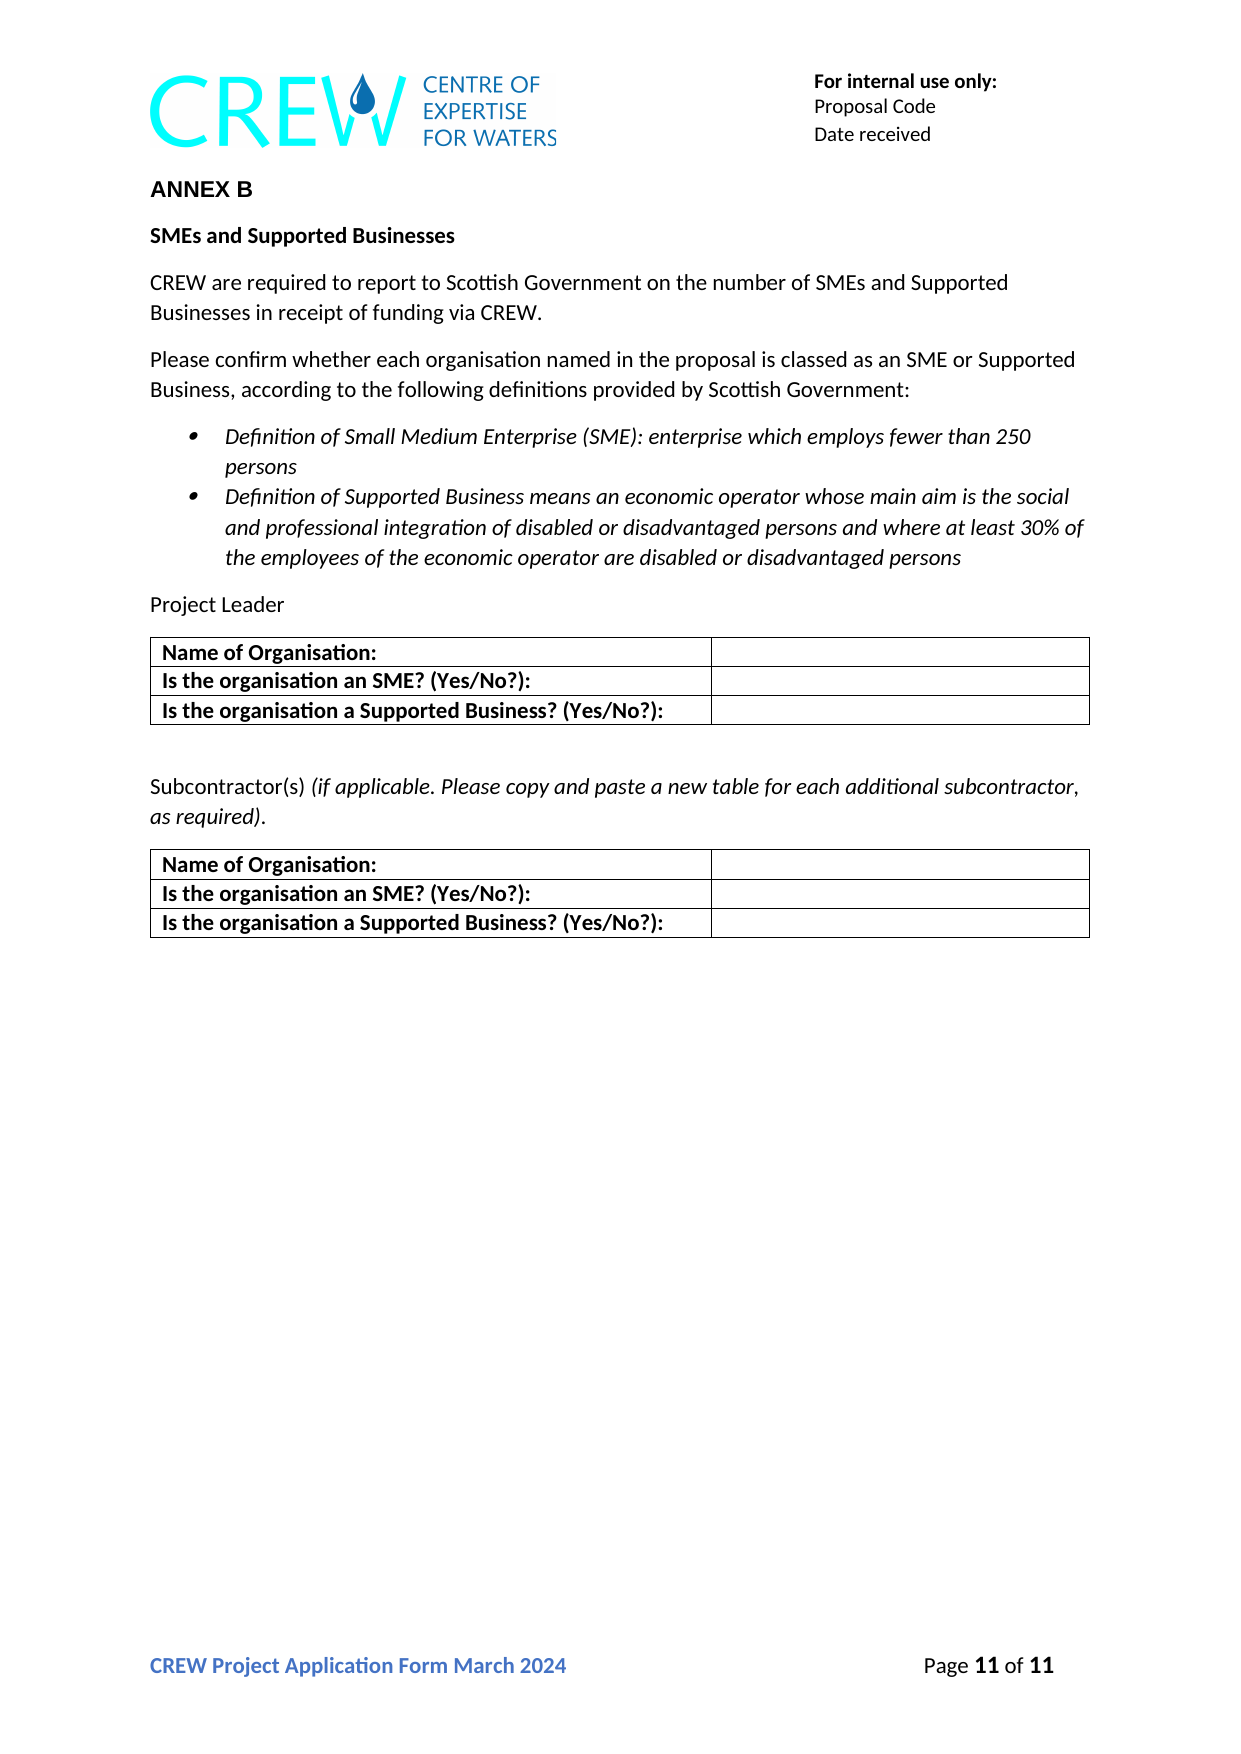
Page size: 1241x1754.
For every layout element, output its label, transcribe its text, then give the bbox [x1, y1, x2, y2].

table_header Name of Organisation: [151, 638, 711, 666]
list Definition of Small Medium Enterprise (SME): enterprise which employs fewer than 250 persons [187, 422, 1090, 480]
table_cell [712, 909, 1089, 937]
text SMEs and Supported Businesses [150, 221, 1090, 249]
table_cell [712, 667, 1089, 695]
list Definition of Supported Business means an economic operator whose main aim is the social and professional integration of disabled or disadvantaged persons and where at least 30% of the employees of the economic operator are disabled or disadvantaged persons [187, 482, 1090, 571]
table_cell Is the organisation an SME? (Yes/No?): [151, 880, 711, 907]
text CREW are required to report to Scottish Government on the number of SMEs and Supported Businesses in receipt of funding via CREW. [150, 268, 1090, 326]
picture [150, 73, 557, 148]
table_cell Is the organisation a Supported Business? (Yes/No?): [151, 696, 711, 724]
table_cell Is the organisation an SME? (Yes/No?): [151, 667, 711, 695]
text ANNEX B [150, 176, 1090, 202]
table_header [712, 850, 1089, 878]
text Project Leader [150, 590, 1090, 618]
table_header [712, 638, 1089, 666]
text Please confirm whether each organisation named in the proposal is classed as an SME or Supported Business, according to the following definitions provided by Scottish Government: [150, 345, 1090, 403]
table_cell [712, 696, 1089, 724]
text Subcontractor(s) (if applicable. Please copy and paste a new table for each additional subcontractor, as required). [150, 772, 1090, 831]
table_cell [712, 880, 1089, 907]
table_cell Is the organisation a Supported Business? (Yes/No?): [151, 909, 711, 937]
table_header Name of Organisation: [151, 850, 711, 878]
